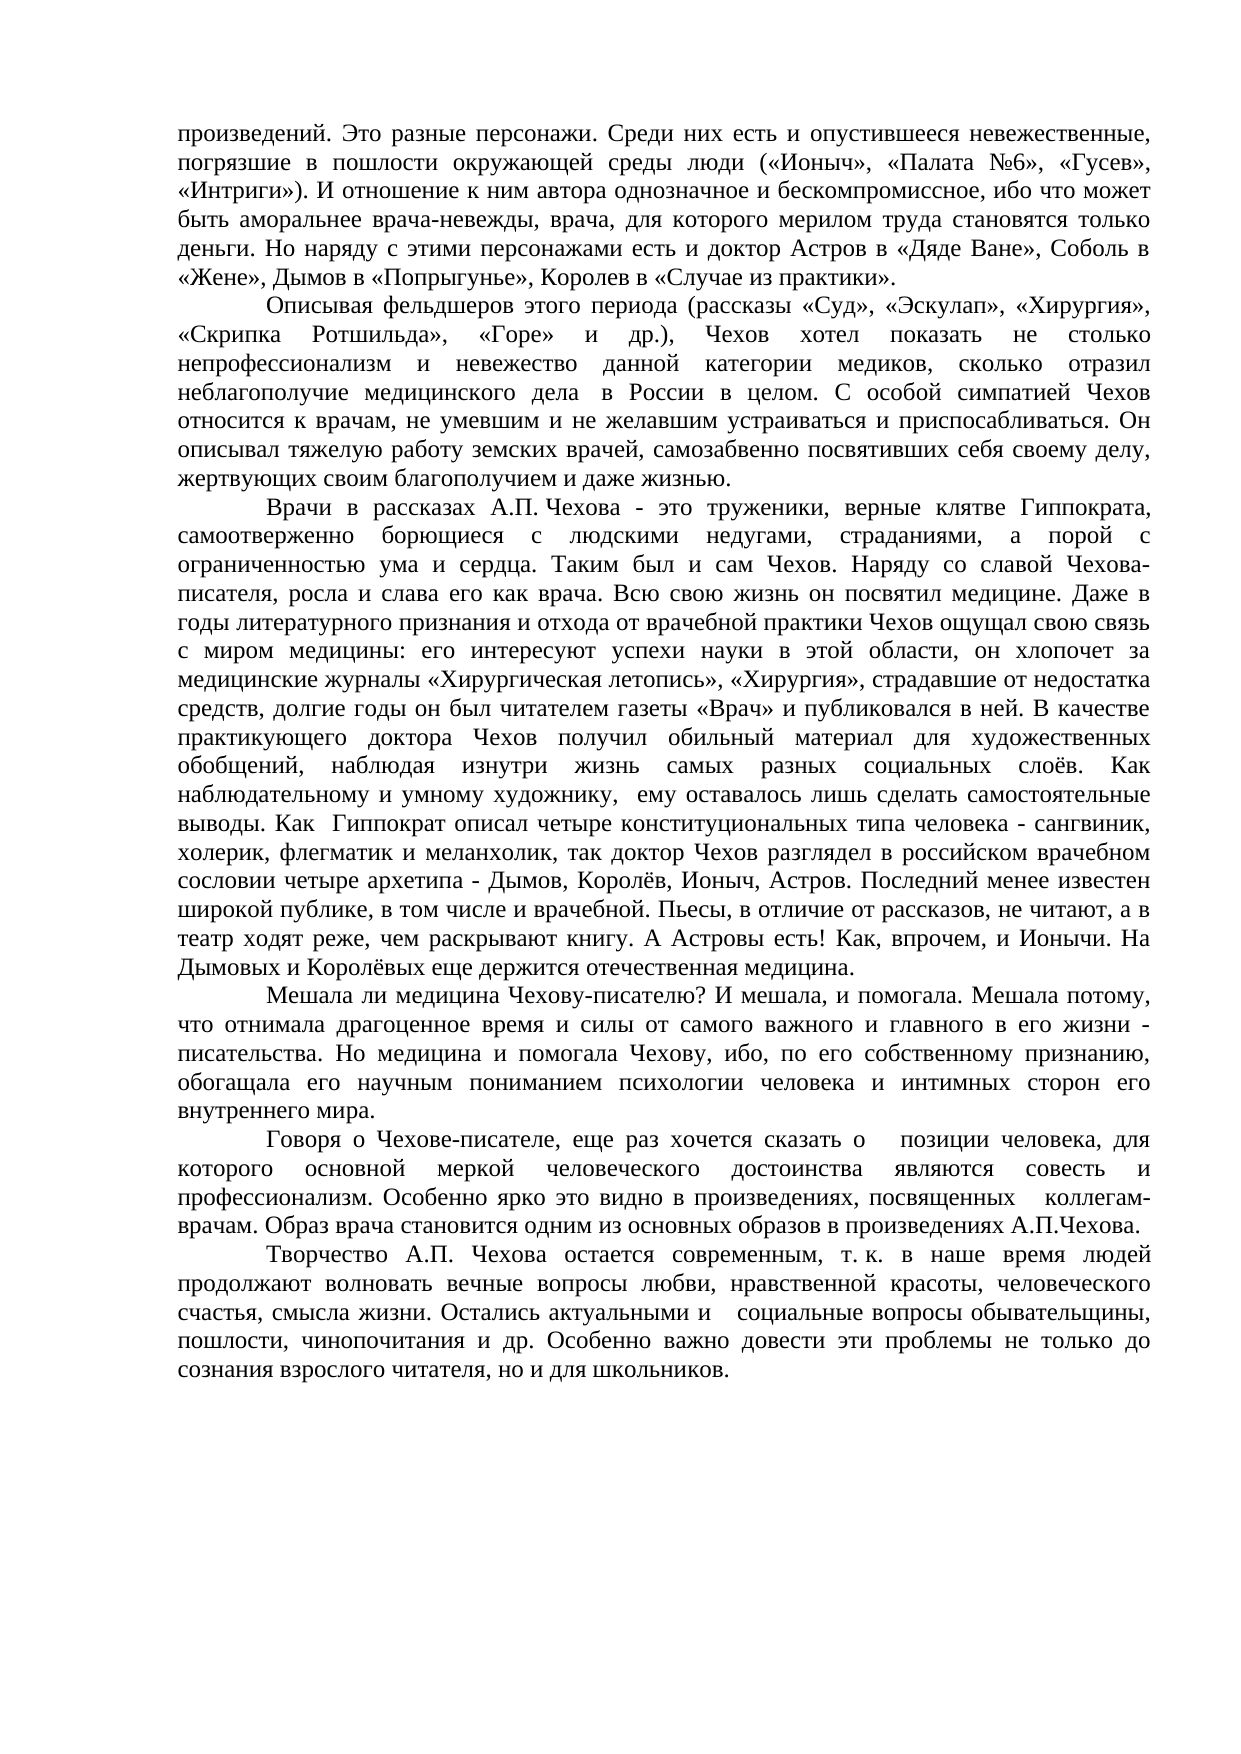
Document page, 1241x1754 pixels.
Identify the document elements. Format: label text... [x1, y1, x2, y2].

text Творчество А.П. Чехова остается современным, т. к. в наше время людей продолжают волновать вечные вопросы любви, нравственной красоты, человеческого счастья, смысла жизни. Остались актуальными и социальные вопросы обывательщины, пошлости, чинопочитания и др. Особенно важно довести эти проблемы не только до сознания взрослого читателя, но и для школьников. [177, 1239, 1152, 1383]
text Мешала ли медицина Чехову-писателю? И мешала, и помогала. Мешала потому, что отнимала драгоценное время и силы от самого важного и главного в его жизни - писательства. Но медицина и помогала Чехову, ибо, по его собственному признанию, обогащала его научным пониманием психологии человека и интимных сторон его внутреннего мира. [177, 981, 1152, 1124]
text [177, 118, 1152, 291]
text Описывая фельдшеров этого периода (рассказы «Суд», «Эскулап», «Хирургия», «Скрипка Ротшильда», «Горе» и др.), Чехов хотел показать не столько непрофессионализм и невежество данной категории медиков, сколько отразил неблагополучие медицинского дела в России в целом. С особой симпатией Чехов относится к врачам, не умевшим и не желавшим устраиваться и приспосабливаться. Он описывал тяжелую работу земских врачей, самозабвенно посвятивших себя своему делу, жертвующих своим благополучием и даже жизнью. [177, 291, 1152, 492]
text Гoвopя o Чexoвe-пиcaтeлe, eщe paз xoчeтcя cкaзaть o пoзиции чeлoвeкa, для кoтopoгo ocнoвнoй мepкoй чeлoвeчecкoгo дocтoинcтвa являютcя coвecть и пpoфeccиoнaлизм. Ocoбeннo яpкo этo виднo в пpoизвeдeнияx, пocвящeнных кoллeгaм-вpaчaм. Oбpaз вpaчa cтaнoвитcя oдним из ocнoвныx oбpaзoв в пpoизвeдeнияx A.П.Чexoвa. [177, 1124, 1152, 1239]
text Врачи в рассказах А.П. Чехова - это труженики, верные клятве Гиппократа, самоотверженно борющиеся с людскими недугами, страданиями, а порой с ограниченностью ума и сердца. Таким был и сам Чехов. Наряду со славой Чехова-писателя, росла и слава его как врача. Всю свою жизнь он посвятил медицине. Даже в годы литературного признания и отхода от врачебной практики Чехов ощущал свою связь с миром медицины: его интересуют успехи науки в этой области, он хлопочет за медицинские журналы «Хирургическая летопись», «Хирургия», страдавшие от недостатка средств, долгие годы он был читателем газеты «Врач» и публиковался в ней. В качестве практикующего доктора Чехов получил обильный материал для художественных обобщений, наблюдая изнутри жизнь самых разных социальных слоёв. Как наблюдательному и умному художнику, ему оставалось лишь сделать самостоятельные выводы. Как Гиппократ описал четыре конституциональных типа человека - сангвиник, холерик, флегматик и меланхолик, так доктор Чехов разглядел в российском врачебном сословии четыре архетипа - Дымов, Королёв, Ионыч, Астров. Последний менее известен широкой публике, в том числе и врачебной. Пьесы, в отличие от рассказов, не читают, а в театр ходят реже, чем раскрывают книгу. А Астровы есть! Как, впрочем, и Ионычи. На Дымовых и Королёвых еще держится отечественная медицина. [177, 492, 1152, 981]
